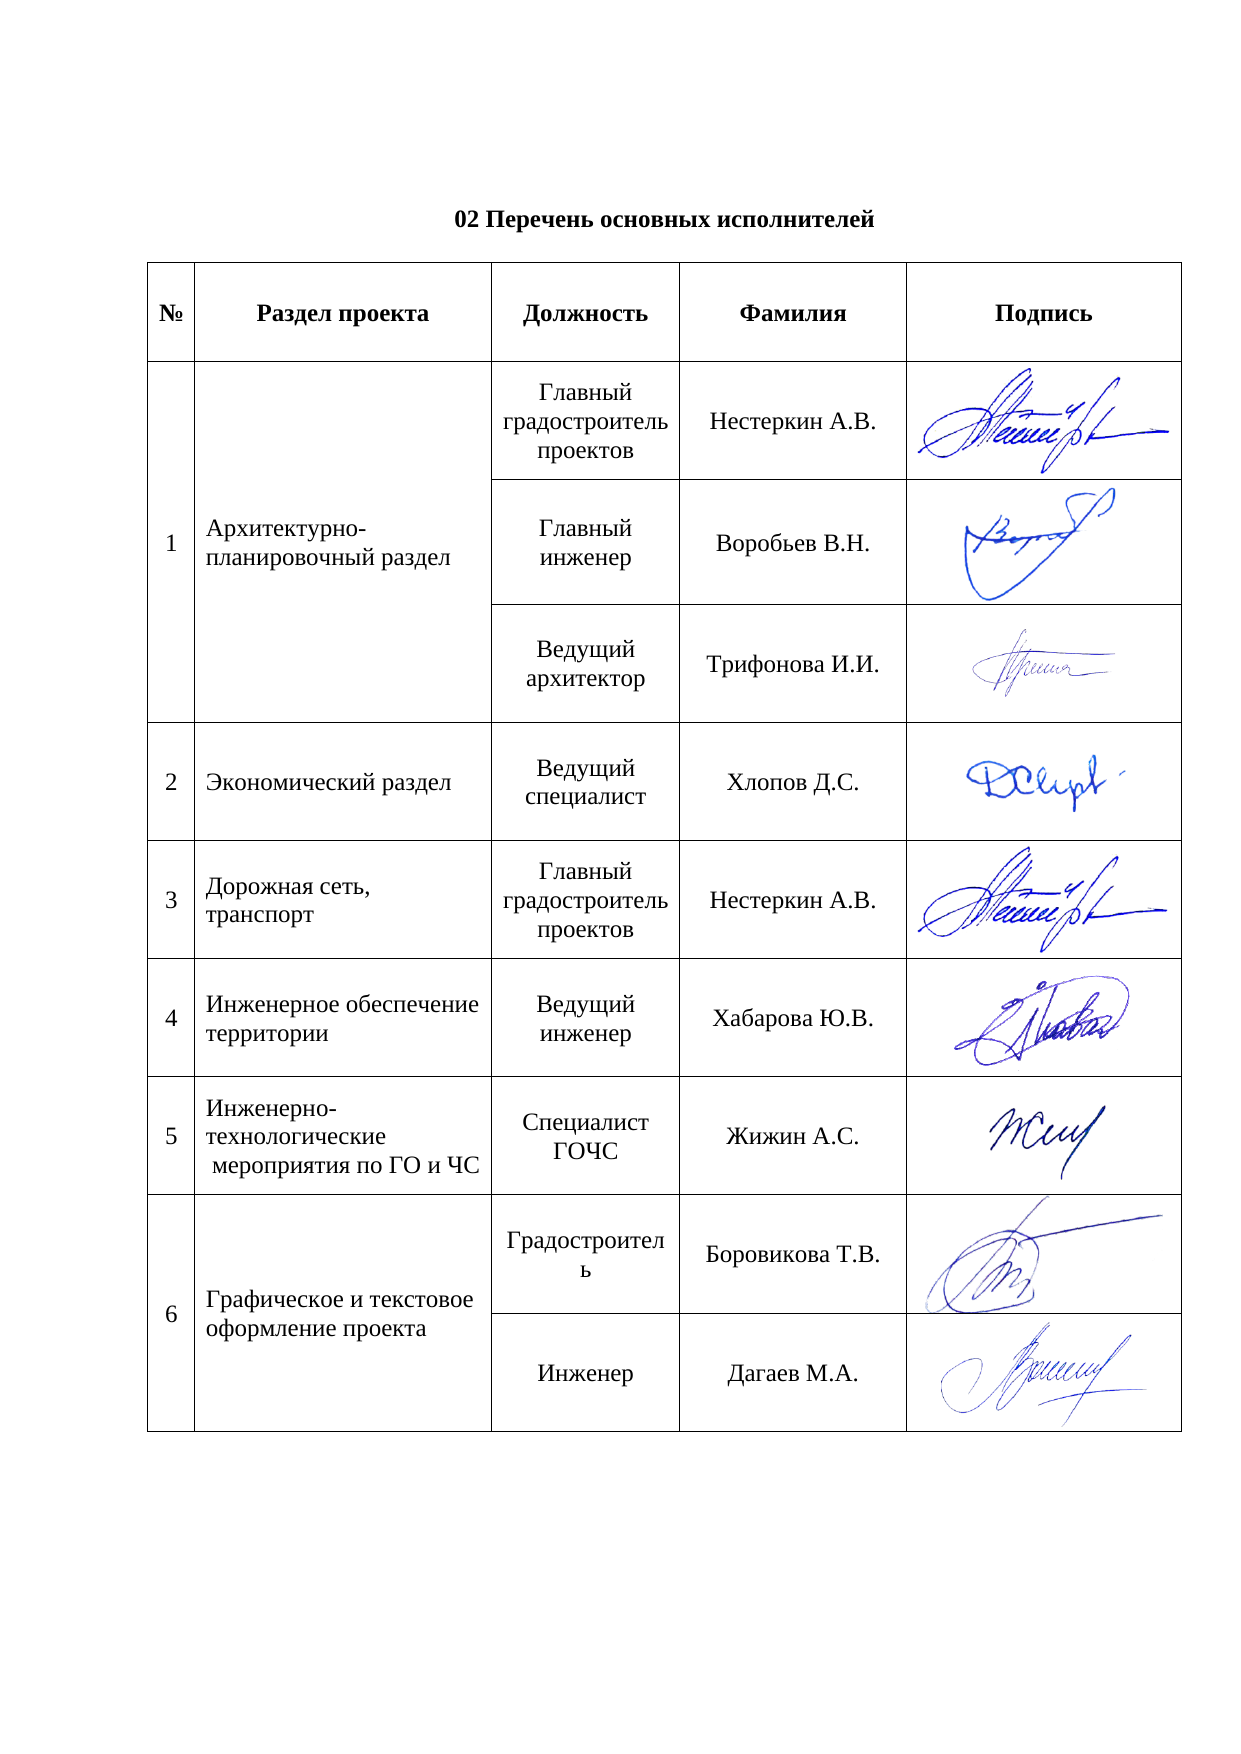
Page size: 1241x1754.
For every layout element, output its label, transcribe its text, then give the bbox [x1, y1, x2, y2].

table_cell Главный инженер [492, 480, 679, 604]
picture [982, 1091, 1106, 1180]
table_cell Воробьев В.Н. [680, 480, 906, 604]
table_cell [1128, 480, 1181, 604]
table_cell 3 [148, 841, 194, 958]
table_cell [907, 362, 1181, 479]
table_cell [907, 723, 1181, 840]
picture [972, 629, 1116, 697]
table_cell [907, 1314, 1181, 1431]
table_cell [1163, 1195, 1181, 1312]
table_cell [907, 1195, 925, 1312]
picture [917, 846, 1171, 953]
picture [949, 960, 1139, 1076]
table_cell Градостроитель [492, 1195, 679, 1312]
table_cell Ведущий инженер [492, 959, 679, 1076]
table_cell Инженер [492, 1314, 679, 1431]
table_cell Ведущий специалист [492, 723, 679, 840]
table_cell [907, 480, 960, 604]
text 02 Перечень основных исполнителей [148, 204, 1181, 233]
table_cell Инженерно-технологические мероприятия по ГО и ЧС [195, 1077, 491, 1194]
table_header Подпись [907, 263, 1181, 361]
table_cell 2 [148, 723, 194, 840]
table_cell Ведущий архитектор [492, 605, 679, 722]
table_cell 4 [148, 959, 194, 1076]
table_cell Дагаев М.А. [680, 1314, 906, 1431]
table_cell Нестеркин А.В. [680, 841, 906, 958]
picture [917, 368, 1173, 474]
table_cell Главный градостроитель проектов [492, 362, 679, 479]
table_cell [907, 841, 1181, 958]
picture [925, 1195, 1163, 1313]
table_cell Экономический раздел [195, 723, 491, 840]
table_cell [907, 959, 1181, 1076]
table_cell Дорожная сеть, транспорт [195, 841, 491, 958]
table_cell Трифонова И.И. [680, 605, 906, 722]
picture [960, 480, 1128, 604]
table_cell Главный градостроитель проектов [492, 841, 679, 958]
table_cell 1 [148, 362, 194, 722]
picture [946, 749, 1141, 814]
table_cell Боровикова Т.В. [680, 1195, 906, 1312]
table_cell [907, 1077, 1181, 1194]
table_header Раздел проекта [195, 263, 491, 361]
table_cell Инженерное обеспечение территории [195, 959, 491, 1076]
table_header Должность [492, 263, 679, 361]
table_cell Хабарова Ю.В. [680, 959, 906, 1076]
table_cell [907, 605, 1181, 722]
table_cell Специалист ГОЧС [492, 1077, 679, 1194]
table_cell Архитектурно-планировочный раздел [195, 362, 491, 722]
table_header № [148, 263, 194, 361]
table_cell 5 [148, 1077, 194, 1194]
table_cell Нестеркин А.В. [680, 362, 906, 479]
table_header Фамилия [680, 263, 906, 361]
table_cell Жижин А.С. [680, 1077, 906, 1194]
table_cell Графическое и текстовое оформление проекта [195, 1195, 491, 1431]
table_cell Хлопов Д.С. [680, 723, 906, 840]
table_cell 6 [148, 1195, 194, 1431]
picture [941, 1317, 1147, 1427]
